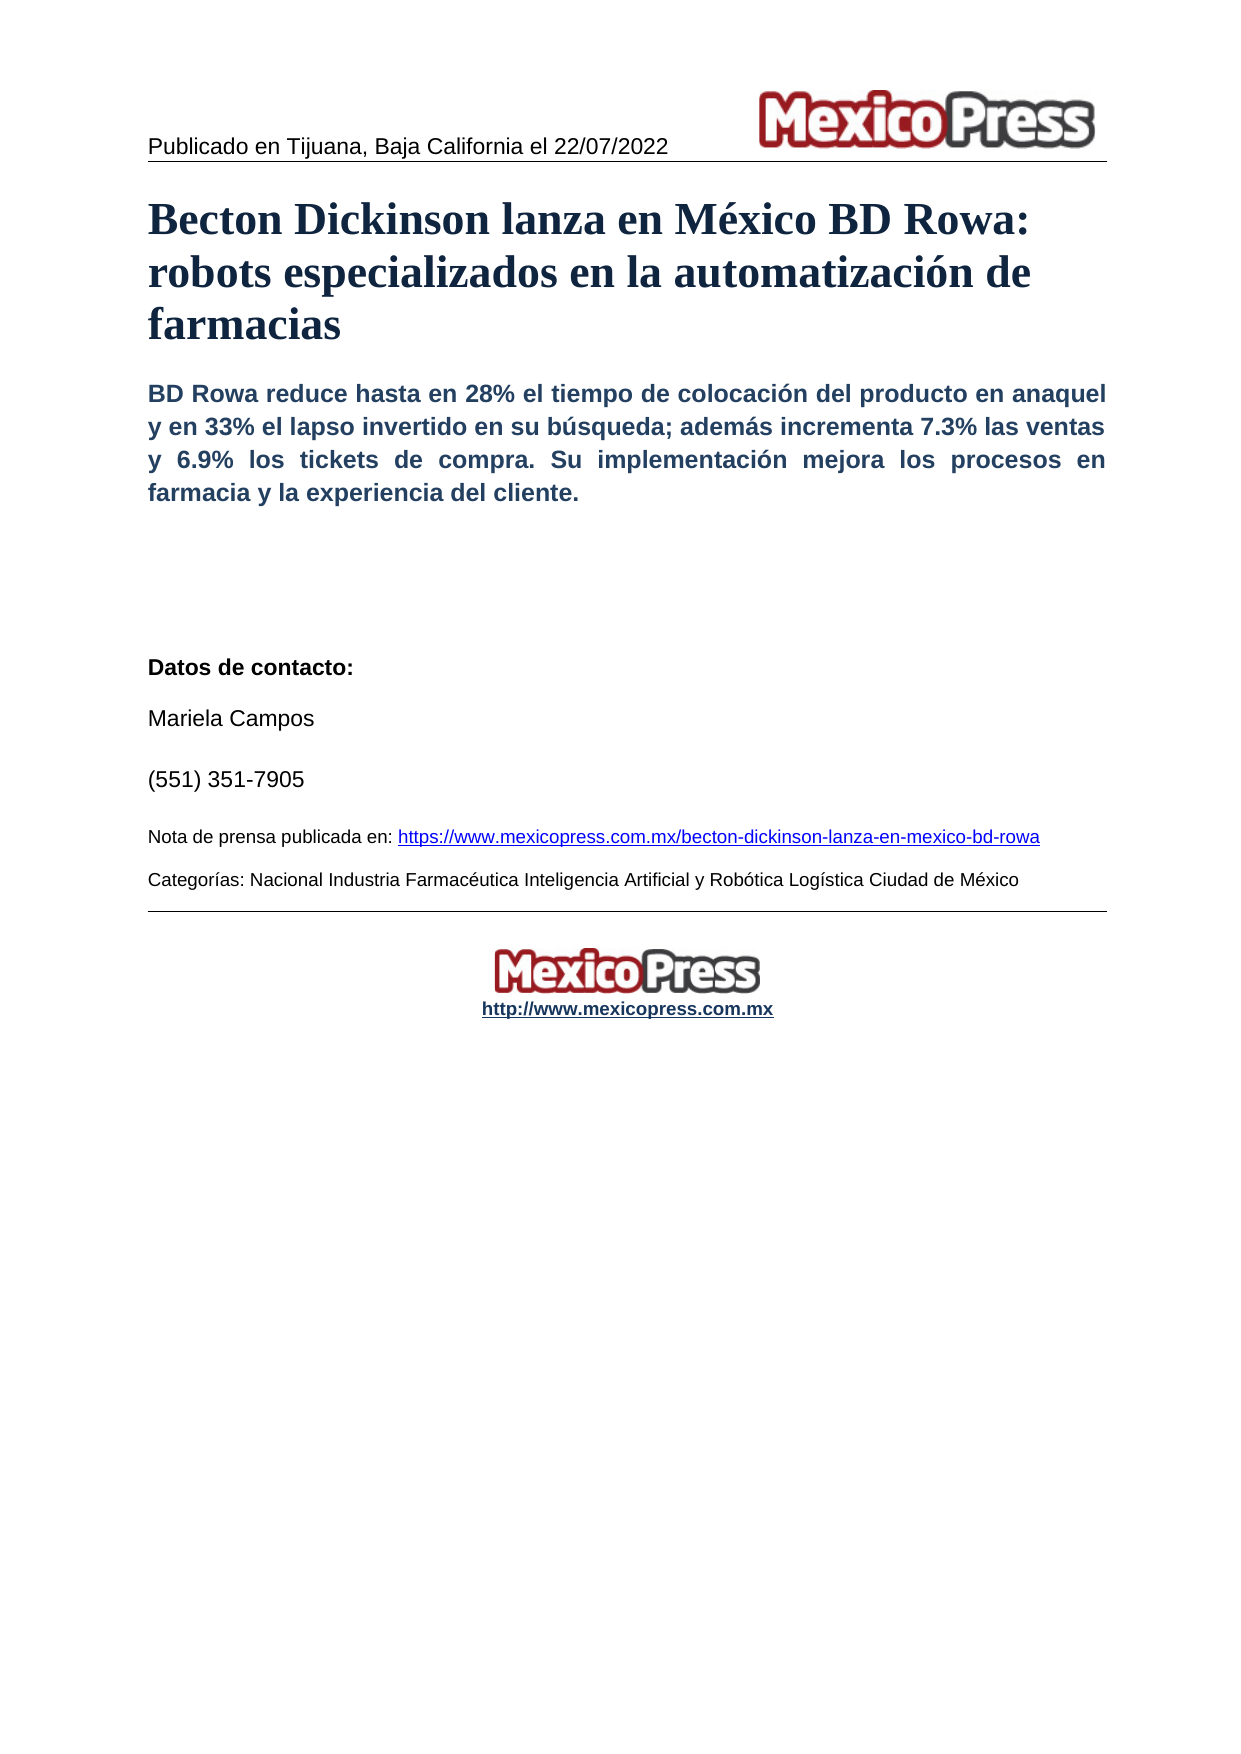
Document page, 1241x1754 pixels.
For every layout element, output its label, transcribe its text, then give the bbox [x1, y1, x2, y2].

text (551) 351-7905 [148, 766, 1063, 792]
text Mariela Campos [148, 705, 1063, 732]
text Datos de contacto: [148, 654, 1107, 681]
picture [494, 948, 760, 994]
text http://www.mexicopress.com.mx [148, 998, 1107, 1020]
text Publicado en Tijuana, Baja California el 22/07/2022 [148, 133, 1107, 161]
subtitle Becton Dickinson lanza en México BD Rowa: robots especializados en la automatización de farmacias [148, 192, 1107, 350]
text Categorías: Nacional Industria Farmacéutica Inteligencia Artificial y Robótica Logística Ciudad de México [148, 868, 1107, 890]
picture [759, 90, 1096, 133]
subtitle BD Rowa reduce hasta en 28% el tiempo de colocación del producto en anaquel y en 33% el lapso invertido en su búsqueda; además incrementa 7.3% las ventas y 6.9% los tickets de compra. Su implementación mejora los procesos en farmacia y la experiencia del cliente. [148, 379, 1107, 507]
text Nota de prensa publicada en: https://www.mexicopress.com.mx/becton-dickinson-lanza-en-mexico-bd-rowa [148, 826, 1107, 848]
